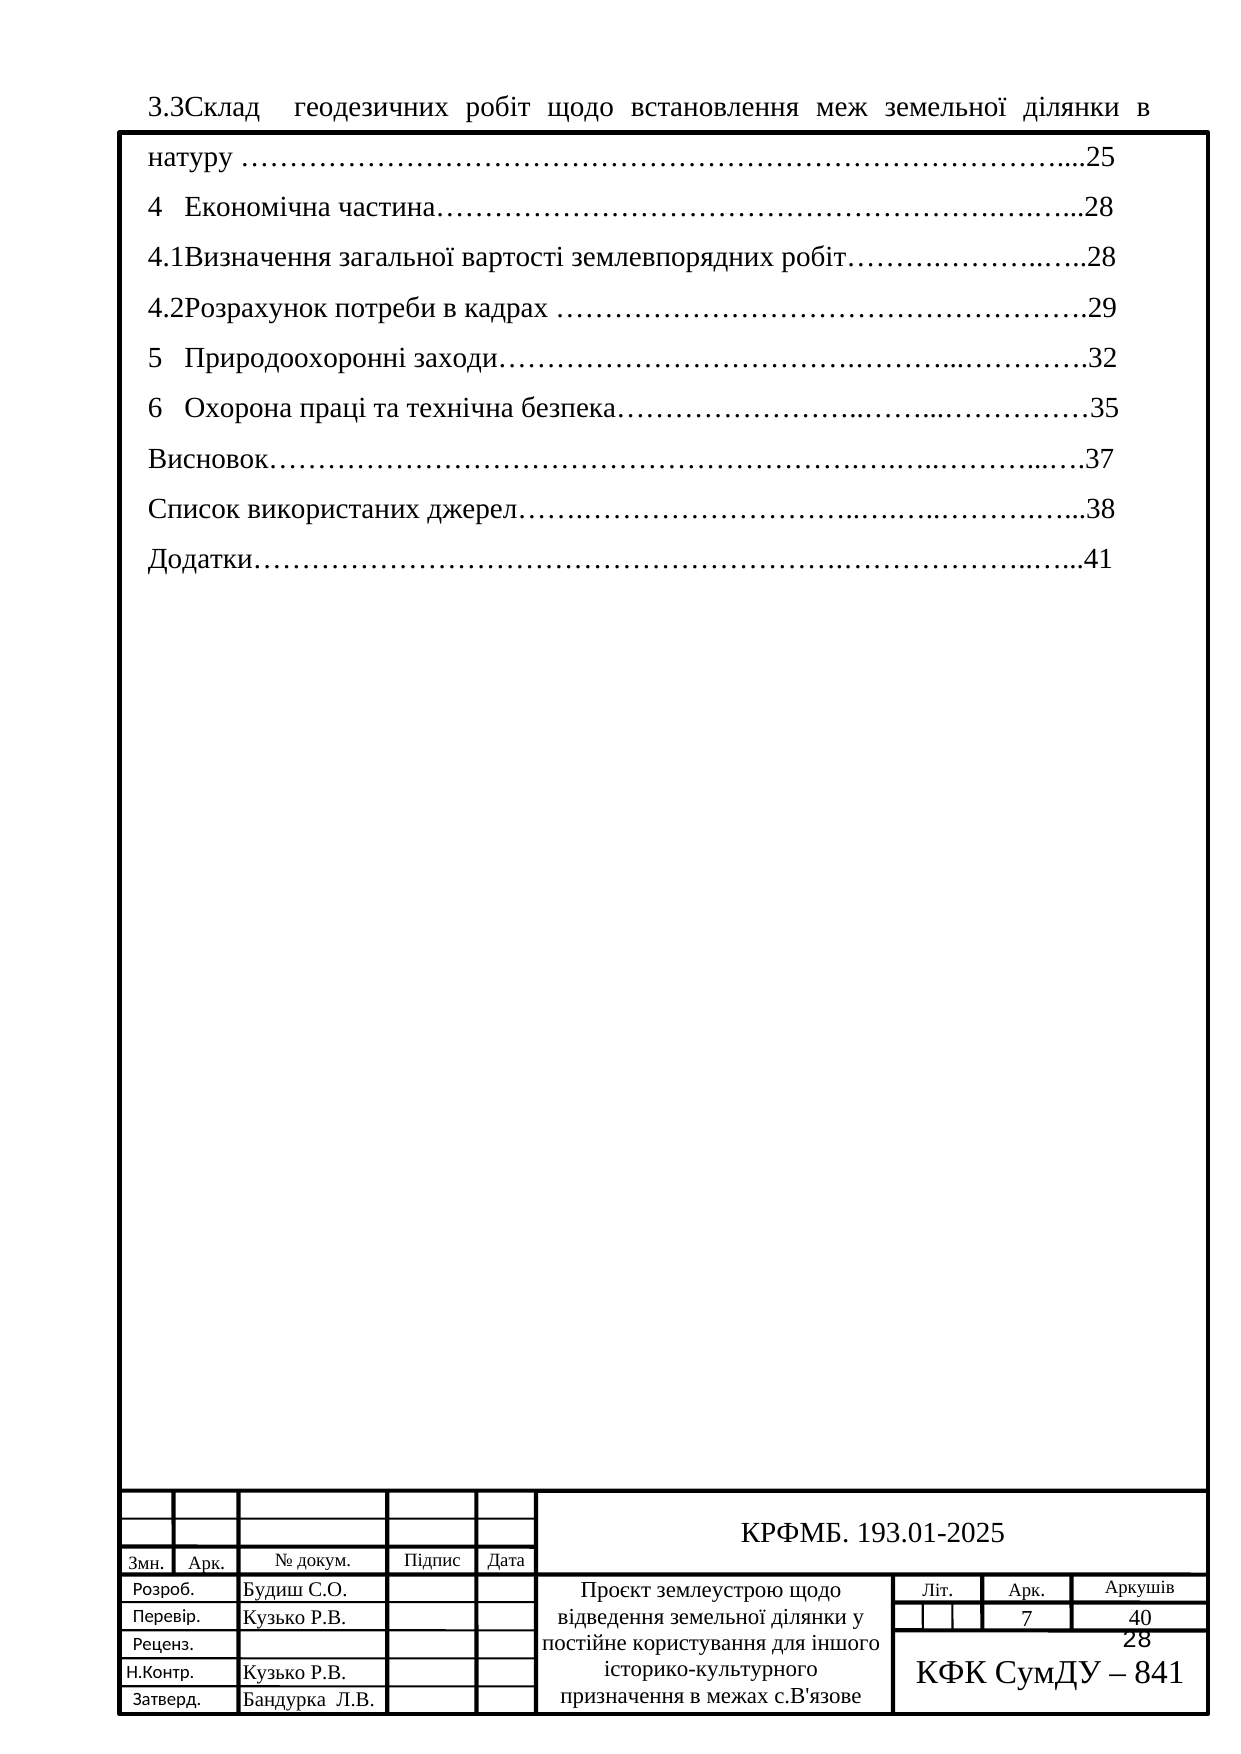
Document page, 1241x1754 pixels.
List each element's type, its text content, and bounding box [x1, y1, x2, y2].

text 4 Економічна частина………………………………………………….….…...28 [148, 189, 1152, 223]
text Додатки…………………………………………………….………………..…...41 [148, 541, 1152, 575]
text 4.1Визначення загальної вартості землевпорядних робіт……….………..…..28 [148, 239, 1152, 273]
text 5 Природоохоронні заходи……………………………….………...………….32 [148, 340, 1152, 374]
text 4.2Розрахунок потреби в кадрах ……………………………………………….29 [148, 290, 1152, 323]
text 3.3Склад геодезичних робіт щодо встановлення меж земельної ділянки в натуру …………………………………………………………………………....25 [148, 89, 1152, 172]
text 6 Охорона праці та технічна безпека……………………..……...……………35 [148, 391, 1152, 424]
text Список використаних джерел…….………………………..….…..……….…...38 [148, 491, 1152, 525]
text Висновок…………………………………………………….….…..………...….37 [148, 441, 1152, 474]
